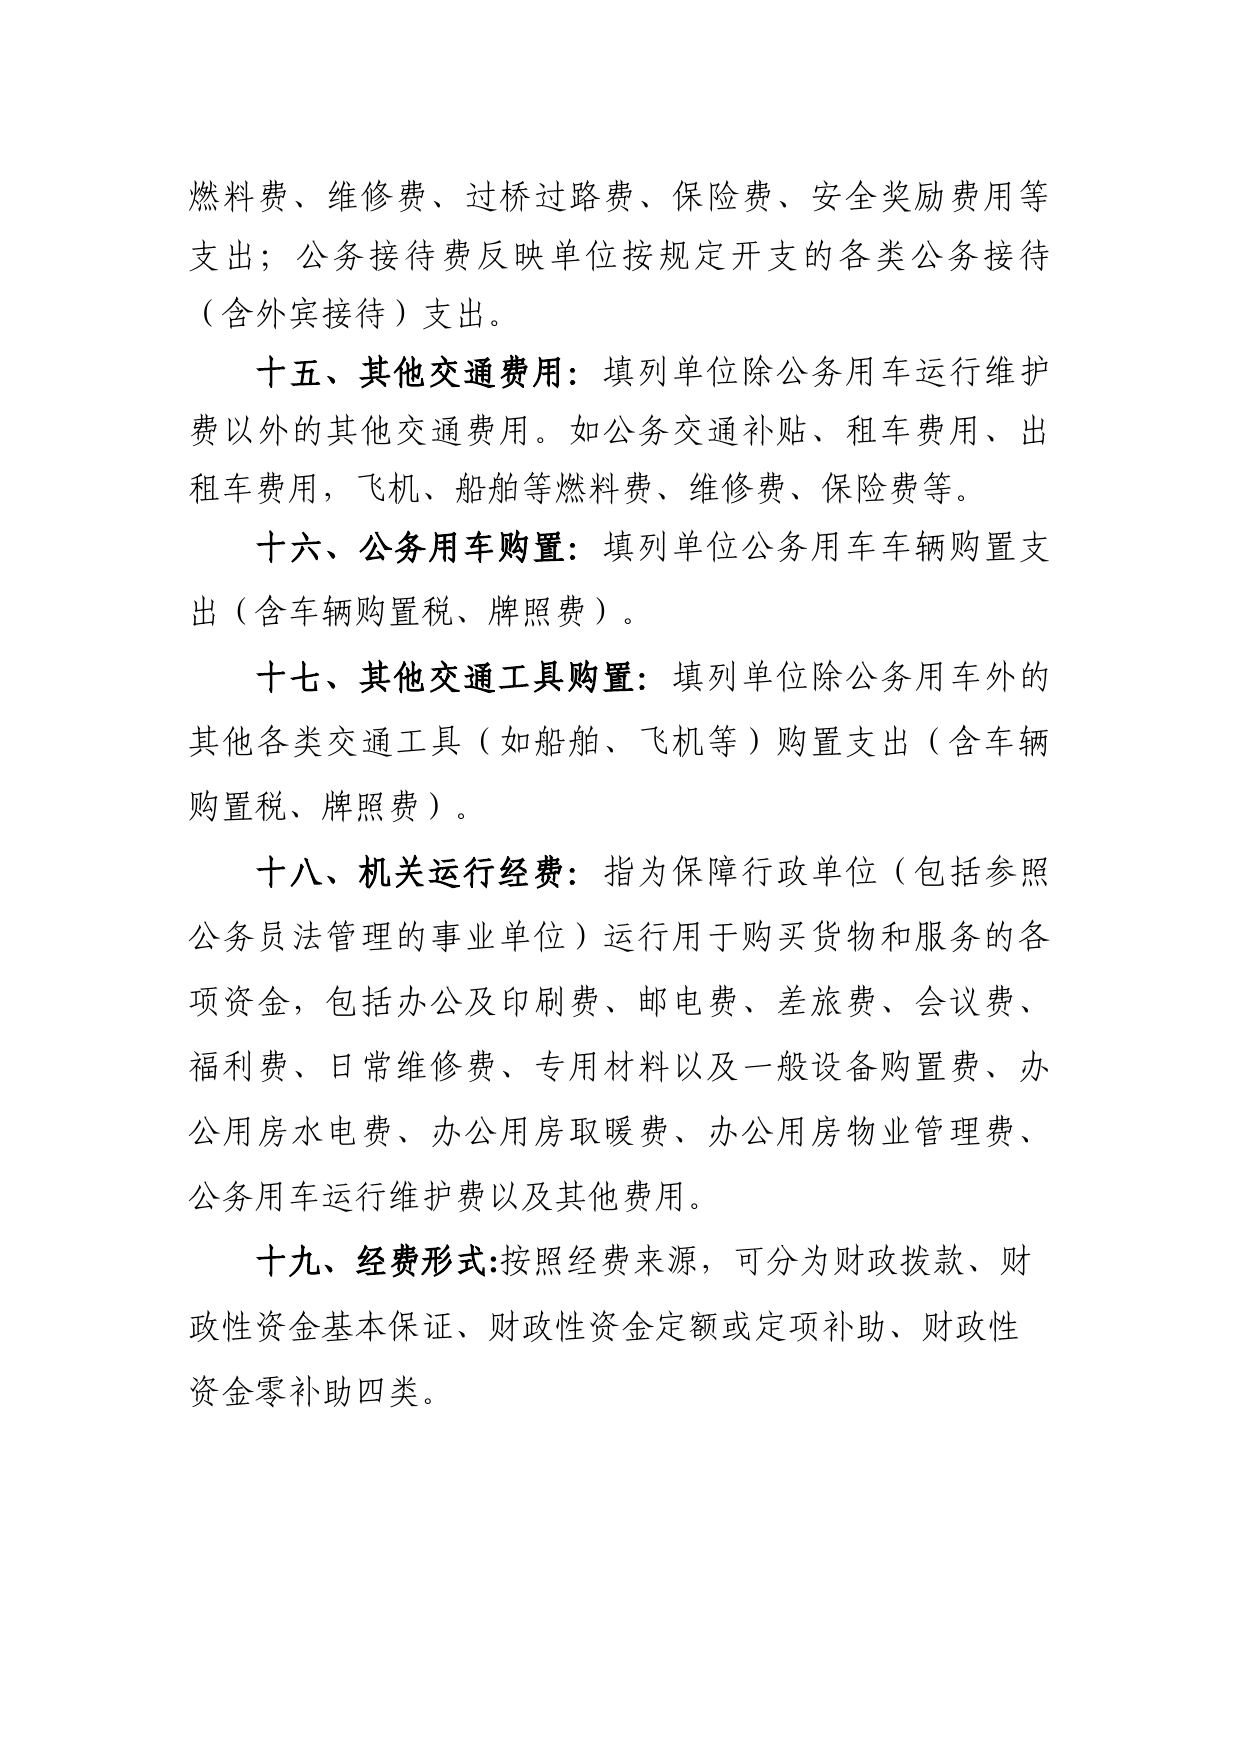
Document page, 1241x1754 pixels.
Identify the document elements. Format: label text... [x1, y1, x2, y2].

text 十九、经费形式:按照经费来源，可分为财政拨款、财政性资金基本保证、财政性资金定额或定项补助、财政性资金零补助四类。 [187, 1227, 1053, 1422]
text 十八、机关运行经费：指为保障行政单位（包括参照公务员法管理的事业单位）运行用于购买货物和服务的各项资金，包括办公及印刷费、邮电费、差旅费、会议费、福利费、日常维修费、专用材料以及一般设备购置费、办公用房水电费、办公用房取暖费、办公用房物业管理费、公务用车运行维护费以及其他费用。 [187, 837, 1053, 1227]
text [187, 162, 1053, 337]
text 十七、其他交通工具购置：填列单位除公务用车外的其他各类交通工具（如船舶、飞机等）购置支出（含车辆购置税、牌照费）。 [187, 642, 1053, 837]
text 十六、公务用车购置：填列单位公务用车车辆购置支出（含车辆购置税、牌照费）。 [187, 512, 1053, 642]
text 十五、其他交通费用：填列单位除公务用车运行维护费以外的其他交通费用。如公务交通补贴、租车费用、出租车费用，飞机、船舶等燃料费、维修费、保险费等。 [187, 337, 1053, 512]
